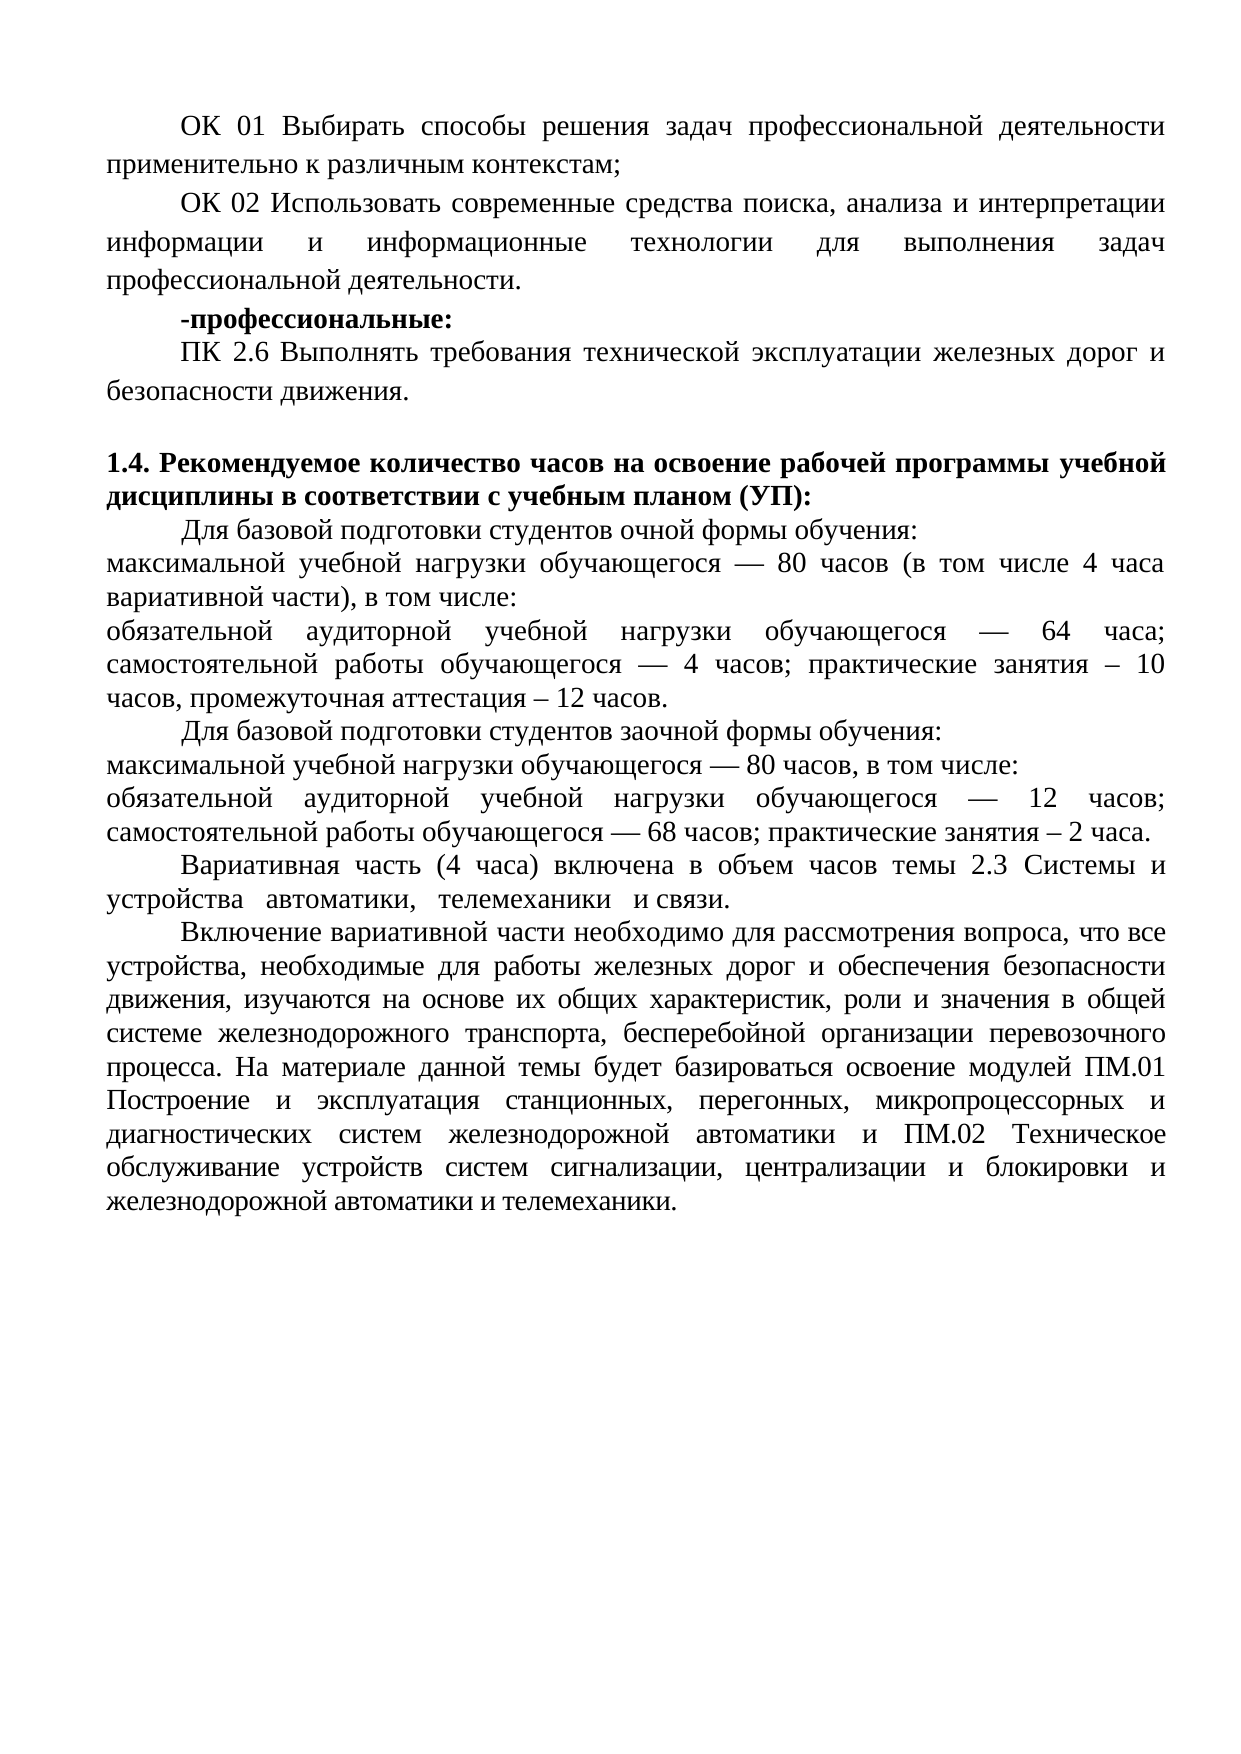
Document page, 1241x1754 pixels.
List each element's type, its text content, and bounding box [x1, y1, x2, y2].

text Включение вариативной части необходимо для рассмотрения вопроса, что все устройства, необходимые для работы железных дорог и обеспечения безопасности движения, изучаются на основе их общих характеристик, роли и значения в общей системе железнодорожного транспорта, бесперебойной организации перевозочного процесса. На материале данной темы будет базироваться освоение модулей ПМ.01 Построение и эксплуатация станционных, перегонных, микропроцессорных и диагностических систем железнодорожной автоматики и ПМ.02 Техническое обслуживание устройств систем сигнализации, централизации и блокировки и железнодорожной автоматики и телемеханики. [106, 914, 1166, 1216]
text ОК 02 Использовать современные средства поиска, анализа и интерпретации информации и информационные технологии для выполнения задач профессиональной деятельности. [106, 185, 1166, 296]
text максимальной учебной нагрузки обучающегося — 80 часов, в том числе: [106, 747, 1166, 780]
text обязательной аудиторной учебной нагрузки обучающегося — 12 часов; самостоятельной работы обучающегося — 68 часов; практические занятия – 2 часа. [106, 780, 1166, 847]
text 1.4. Рекомендуемое количество часов на освоение рабочей программы учебной дисциплины в соответствии с учебным планом (УП): [106, 445, 1166, 512]
text ПК 2.6 Выполнять требования технической эксплуатации железных дорог и безопасности движения. [106, 334, 1166, 406]
text ОК 01 Выбирать способы решения задач профессиональной деятельности применительно к различным контекстам; [106, 108, 1166, 180]
text -профессиональные: [106, 301, 1166, 334]
text максимальной учебной нагрузки обучающегося — 80 часов (в том числе 4 часа вариативной части), в том числе: [106, 546, 1166, 613]
text обязательной аудиторной учебной нагрузки обучающегося — 64 часа; самостоятельной работы обучающегося — 4 часов; практические занятия – 10 часов, промежуточная аттестация – 12 часов. [106, 613, 1166, 713]
text Вариативная часть (4 часа) включена в объем часов темы 2.3 Системы и устройства автоматики, телемеханики и связи. [106, 847, 1166, 914]
text Для базовой подготовки студентов заочной формы обучения: [106, 713, 1166, 747]
text Для базовой подготовки студентов очной формы обучения: [106, 512, 1166, 546]
